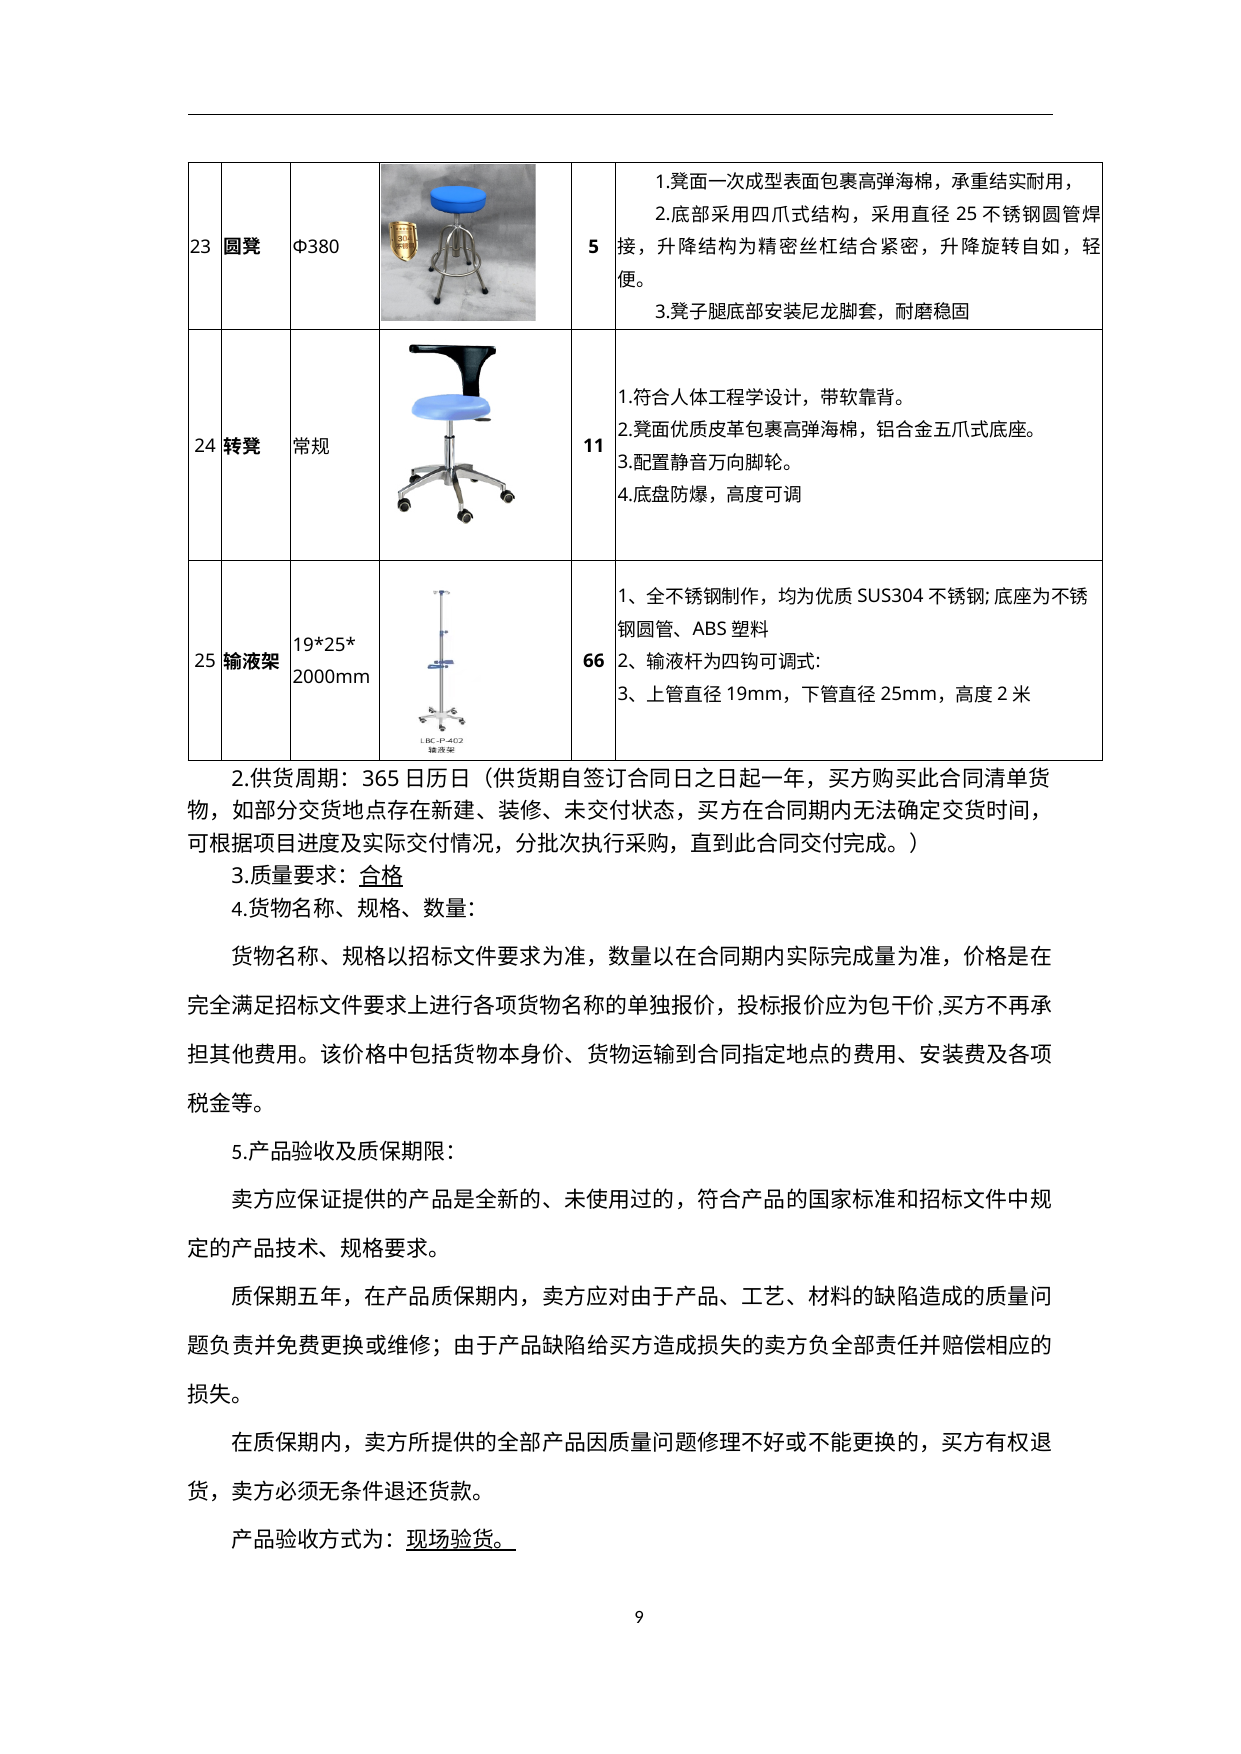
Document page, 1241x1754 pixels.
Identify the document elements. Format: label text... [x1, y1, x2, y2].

table_cell [380, 330, 571, 560]
text 质保期五年，在产品质保期内，卖方应对由于产品、工艺、材料的缺陷造成的质量问题负责并免费更换或维修；由于产品缺陷给买方造成损失的卖方负全部责任并赔偿相应的损失。 [187, 1279, 1053, 1409]
table_cell 5 [572, 163, 615, 329]
table_cell Ф380 [291, 163, 379, 329]
table_cell 24 [189, 330, 221, 560]
table_cell [380, 163, 571, 329]
table_cell 转凳 [222, 330, 290, 560]
table_cell 输液架 [222, 561, 290, 759]
text 卖方应保证提供的产品是全新的、未使用过的，符合产品的国家标准和招标文件中规定的产品技术、规格要求。 [187, 1182, 1053, 1263]
table_cell 19*25* 2000mm [291, 561, 379, 759]
table_cell 1.凳面一次成型表面包裹高弹海棉，承重结实耐用， 2.底部采用四爪式结构，采用直径25不锈钢圆管焊接，升降结构为精密丝杠结合紧密，升降旋转自如，轻便。 3.凳子腿底部安装尼龙脚套，耐磨稳固 [616, 163, 1102, 329]
text 货物名称、规格以招标文件要求为准，数量以在合同期内实际完成量为准，价格是在完全满足招标文件要求上进行各项货物名称的单独报价，投标报价应为包干价,买方不再承担其他费用。该价格中包括货物本身价、货物运输到合同指定地点的费用、安装费及各项税金等。 [187, 939, 1053, 1118]
picture [398, 562, 499, 757]
table_cell 1、全不锈钢制作，均为优质 SUS304 不锈钢; 底座为不锈钢圆管、ABS 塑料 2、输液杆为四钩可调式: 3、上管直径 19mm，下管直径 25mm，高度2 米 [616, 561, 1102, 759]
text 4.货物名称、规格、数量： [187, 891, 1053, 923]
table_cell 1.符合人体工程学设计，带软靠背。 2.凳面优质皮革包裹高弹海棉，铝合金五爪式底座。 3.配置静音万向脚轮。 4.底盘防爆，高度可调 [616, 330, 1102, 560]
table_cell 圆凳 [222, 163, 290, 329]
table_cell 23 [189, 163, 221, 329]
table_cell [380, 561, 571, 759]
table_cell 25 [189, 561, 221, 759]
text 2.供货周期：365日历日（供货期自签订合同日之日起一年，买方购买此合同清单货物，如部分交货地点存在新建、装修、未交付状态，买方在合同期内无法确定交货时间，可根据项目进度及实际交付情况，分批次执行采购，直到此合同交付完成。） [187, 761, 1053, 858]
table_cell 66 [572, 561, 615, 759]
table_cell 11 [572, 330, 615, 560]
text 产品验收方式为：现场验货。 [187, 1522, 1053, 1554]
picture [380, 331, 520, 527]
text 3.质量要求：合格 [187, 858, 1053, 891]
table_cell 常规 [291, 330, 379, 560]
picture [381, 164, 536, 321]
text 5.产品验收及质保期限： [187, 1133, 1053, 1166]
text 在质保期内，卖方所提供的全部产品因质量问题修理不好或不能更换的，买方有权退货，卖方必须无条件退还货款。 [187, 1425, 1053, 1506]
